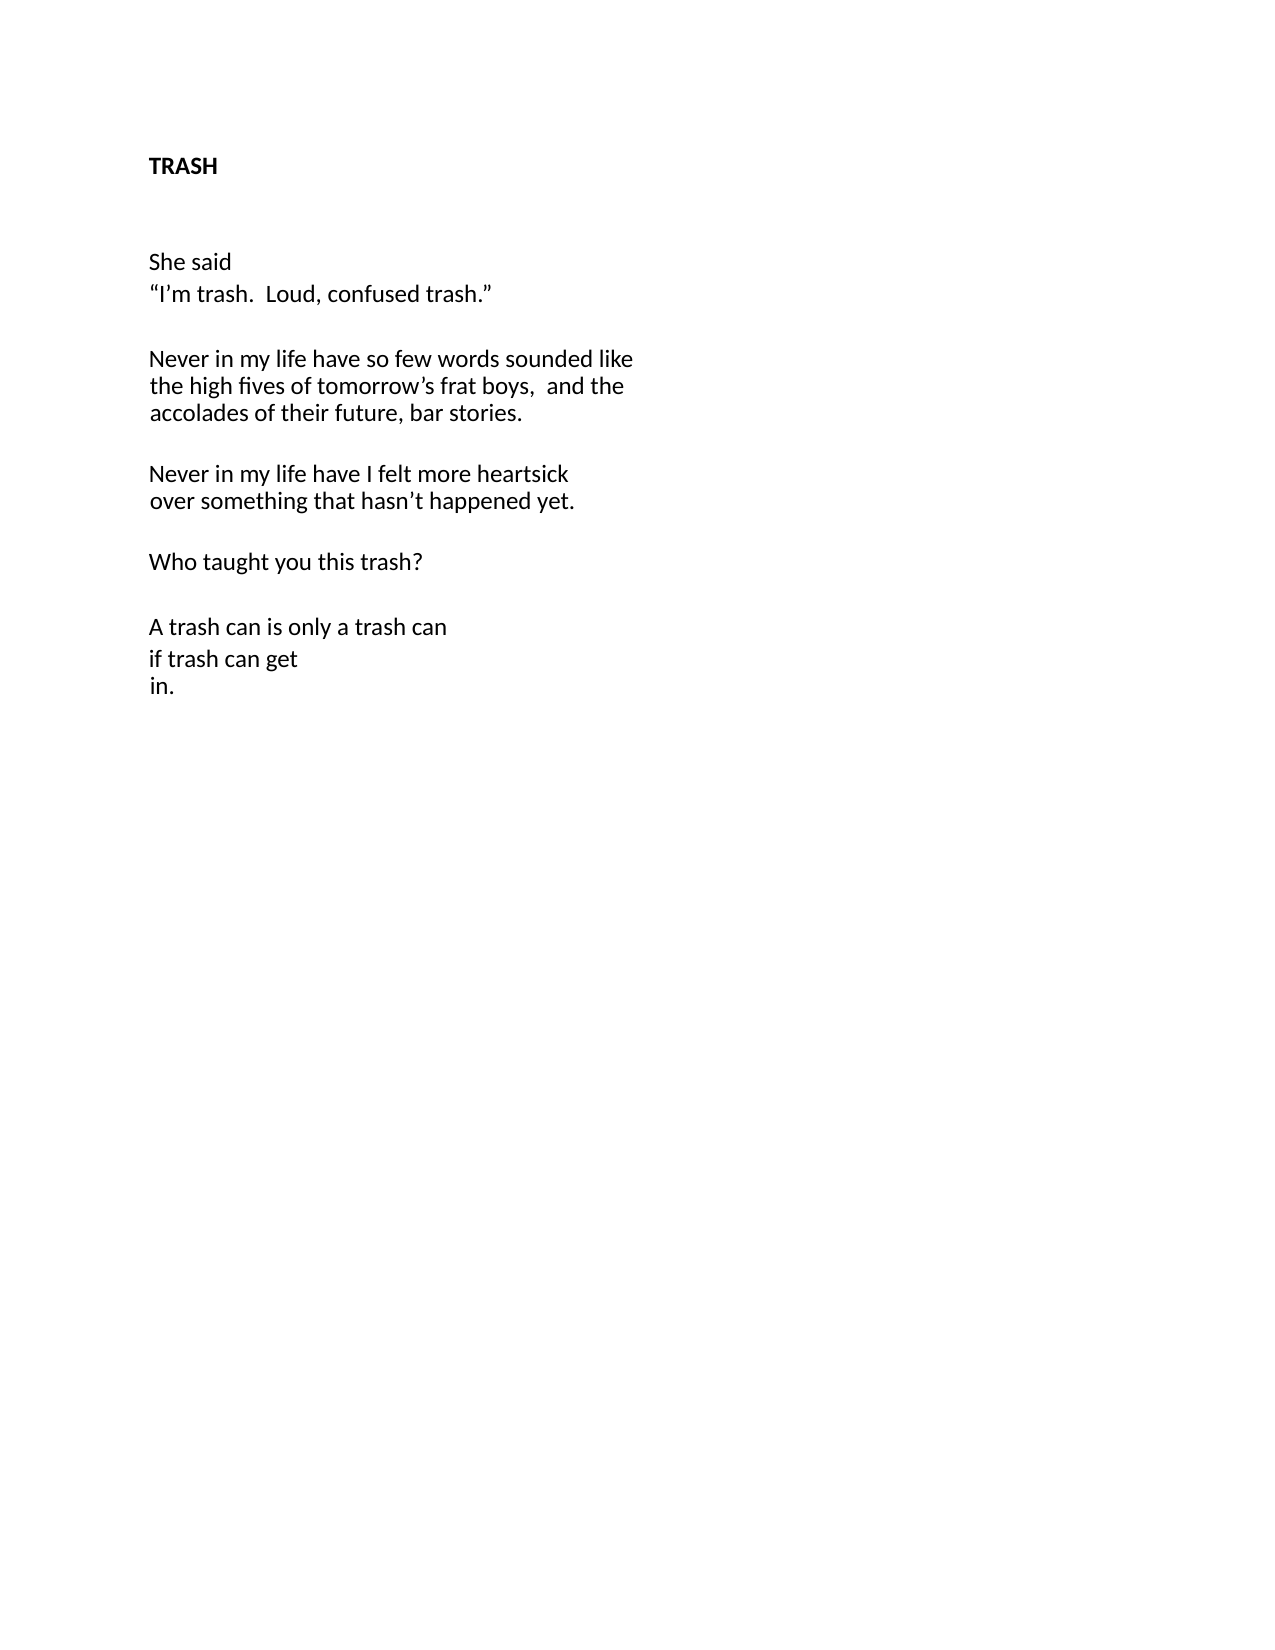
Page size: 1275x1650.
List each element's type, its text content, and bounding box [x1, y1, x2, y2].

subtitle TRASH [148, 150, 1131, 180]
text Never in my life have so few words sounded like the high fives of tomorrow’s frat boys, and the accolades of their future, bar stories. [148, 346, 640, 428]
text A trash can is only a trash can [148, 613, 837, 641]
text “I’m trash. Loud, confused trash.” [148, 281, 837, 308]
text Who taught you this trash? [148, 549, 837, 576]
text Never in my life have I felt more heartsick over something that hasn’t happened yet. [148, 461, 609, 516]
text She said [148, 249, 837, 276]
text if trash can get in. [148, 645, 312, 700]
